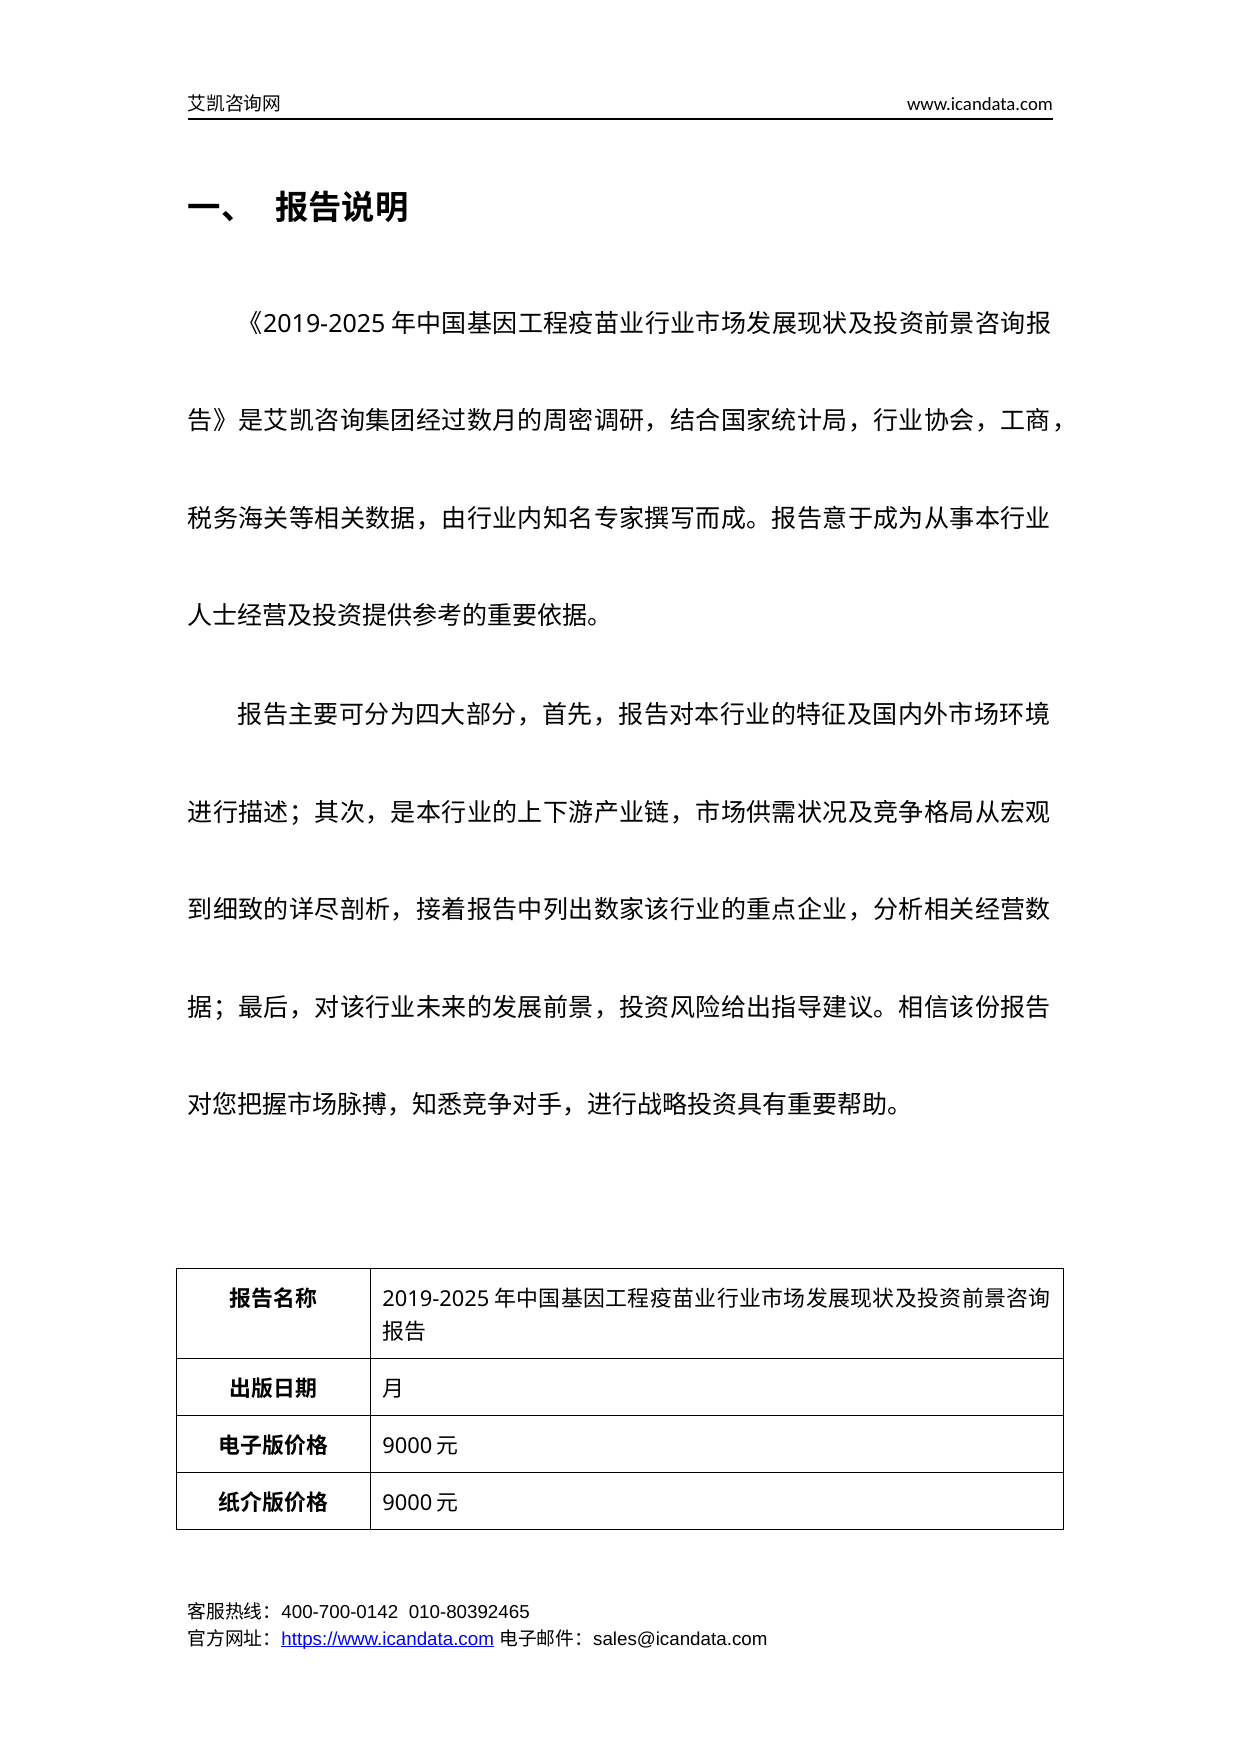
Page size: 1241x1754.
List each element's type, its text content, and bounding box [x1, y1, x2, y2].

table_header 报告名称 [177, 1269, 370, 1358]
table_cell 9000元 [371, 1416, 1063, 1472]
subtitle 报告说明 [187, 172, 1053, 237]
table_header 2019-2025年中国基因工程疫苗业行业市场发展现状及投资前景咨询报告 [371, 1269, 1063, 1358]
text 报告主要可分为四大部分，首先，报告对本行业的特征及国内外市场环境进行描述；其次，是本行业的上下游产业链，市场供需状况及竞争格局从宏观到细致的详尽剖析，接着报告中列出数家该行业的重点企业，分析相关经营数据；最后，对该行业未来的发展前景，投资风险给出指导建议。相信该份报告对您把握市场脉搏，知悉竞争对手，进行战略投资具有重要帮助。 [187, 681, 1053, 1136]
table_cell 9000元 [371, 1473, 1063, 1529]
table_cell 出版日期 [177, 1359, 370, 1415]
text 《2019-2025年中国基因工程疫苗业行业市场发展现状及投资前景咨询报告》是艾凯咨询集团经过数月的周密调研，结合国家统计局，行业协会，工商，税务海关等相关数据，由行业内知名专家撰写而成。报告意于成为从事本行业人士经营及投资提供参考的重要依据。 [187, 289, 1053, 646]
table_cell 电子版价格 [177, 1416, 370, 1472]
table_cell 月 [371, 1359, 1063, 1415]
table_cell 纸介版价格 [177, 1473, 370, 1529]
